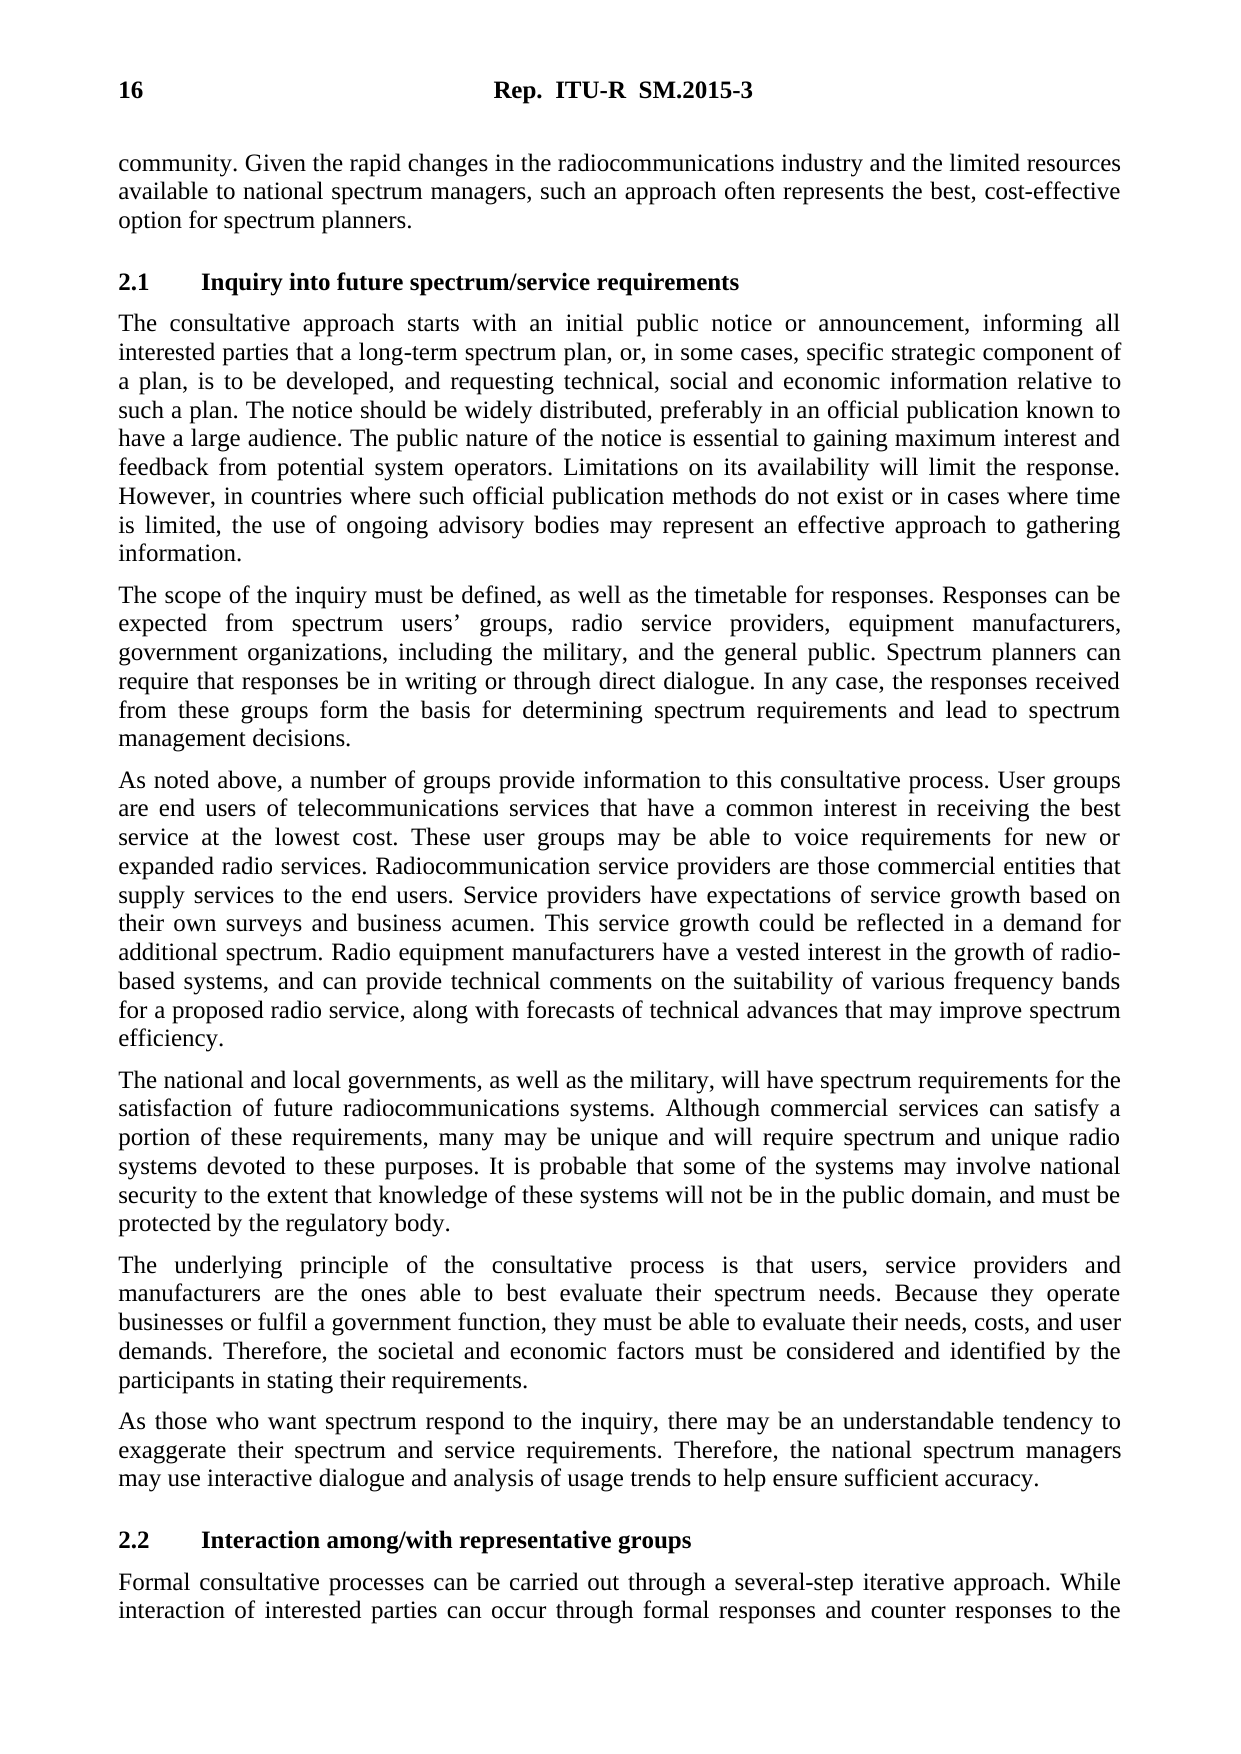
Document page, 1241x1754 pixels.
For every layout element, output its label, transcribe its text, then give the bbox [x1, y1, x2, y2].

text As those who want spectrum respond to the inquiry, there may be an understandable tendency to exaggerate their spectrum and service requirements. Therefore, the national spectrum managers may use interactive dialogue and analysis of usage trends to help ensure sufficient accuracy. [118, 1406, 1122, 1492]
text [118, 1567, 1122, 1624]
text As noted above, a number of groups provide information to this consultative process. User groups are end users of telecommunications services that have a common interest in receiving the best service at the lowest cost. These user groups may be able to voice requirements for new or expanded radio services. Radiocommunication service providers are those commercial entities that supply services to the end users. Service providers have expectations of service growth based on their own surveys and business acumen. This service growth could be reflected in a demand for additional spectrum. Radio equipment manufacturers have a vested interest in the growth of radio-based systems, and can provide technical comments on the suitability of various frequency bands for a proposed radio service, along with forecasts of technical advances that may improve spectrum efficiency. [118, 765, 1122, 1052]
text The scope of the inquiry must be defined, as well as the timetable for responses. Responses can be expected from spectrum users’ groups, radio service providers, equipment manufacturers, government organizations, including the military, and the general public. Spectrum planners can require that responses be in writing or through direct dialogue. In any case, the responses received from these groups form the basis for determining spectrum requirements and lead to spectrum management decisions. [118, 580, 1122, 752]
text The underlying principle of the consultative process is that users, service providers and manufacturers are the ones able to best evaluate their spectrum needs. Because they operate businesses or fulfil a government function, they must be able to evaluate their needs, costs, and user demands. Therefore, the societal and economic factors must be considered and identified by the participants in stating their requirements. [118, 1250, 1122, 1393]
subtitle 2.2 Interaction among/with representative groups [118, 1526, 1122, 1554]
subtitle 2.1 Inquiry into future spectrum/service requirements [118, 267, 1122, 296]
text The national and local governments, as well as the military, will have spectrum requirements for the satisfaction of future radiocommunications systems. Although commercial services can satisfy a portion of these requirements, many may be unique and will require spectrum and unique radio systems devoted to these purposes. It is probable that some of the systems may involve national security to the extent that knowledge of these systems will not be in the public domain, and must be protected by the regulatory body. [118, 1065, 1122, 1237]
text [118, 148, 1122, 234]
text The consultative approach starts with an initial public notice or announcement, informing all interested parties that a long-term spectrum plan, or, in some cases, specific strategic component of a plan, is to be developed, and requesting technical, social and economic information relative to such a plan. The notice should be widely distributed, preferably in an official publication known to have a large audience. The public nature of the notice is essential to gaining maximum interest and feedback from potential system operators. Limitations on its availability will limit the response. However, in countries where such official publication methods do not exist or in cases where time is limited, the use of ongoing advisory bodies may represent an effective approach to gathering information. [118, 308, 1122, 567]
